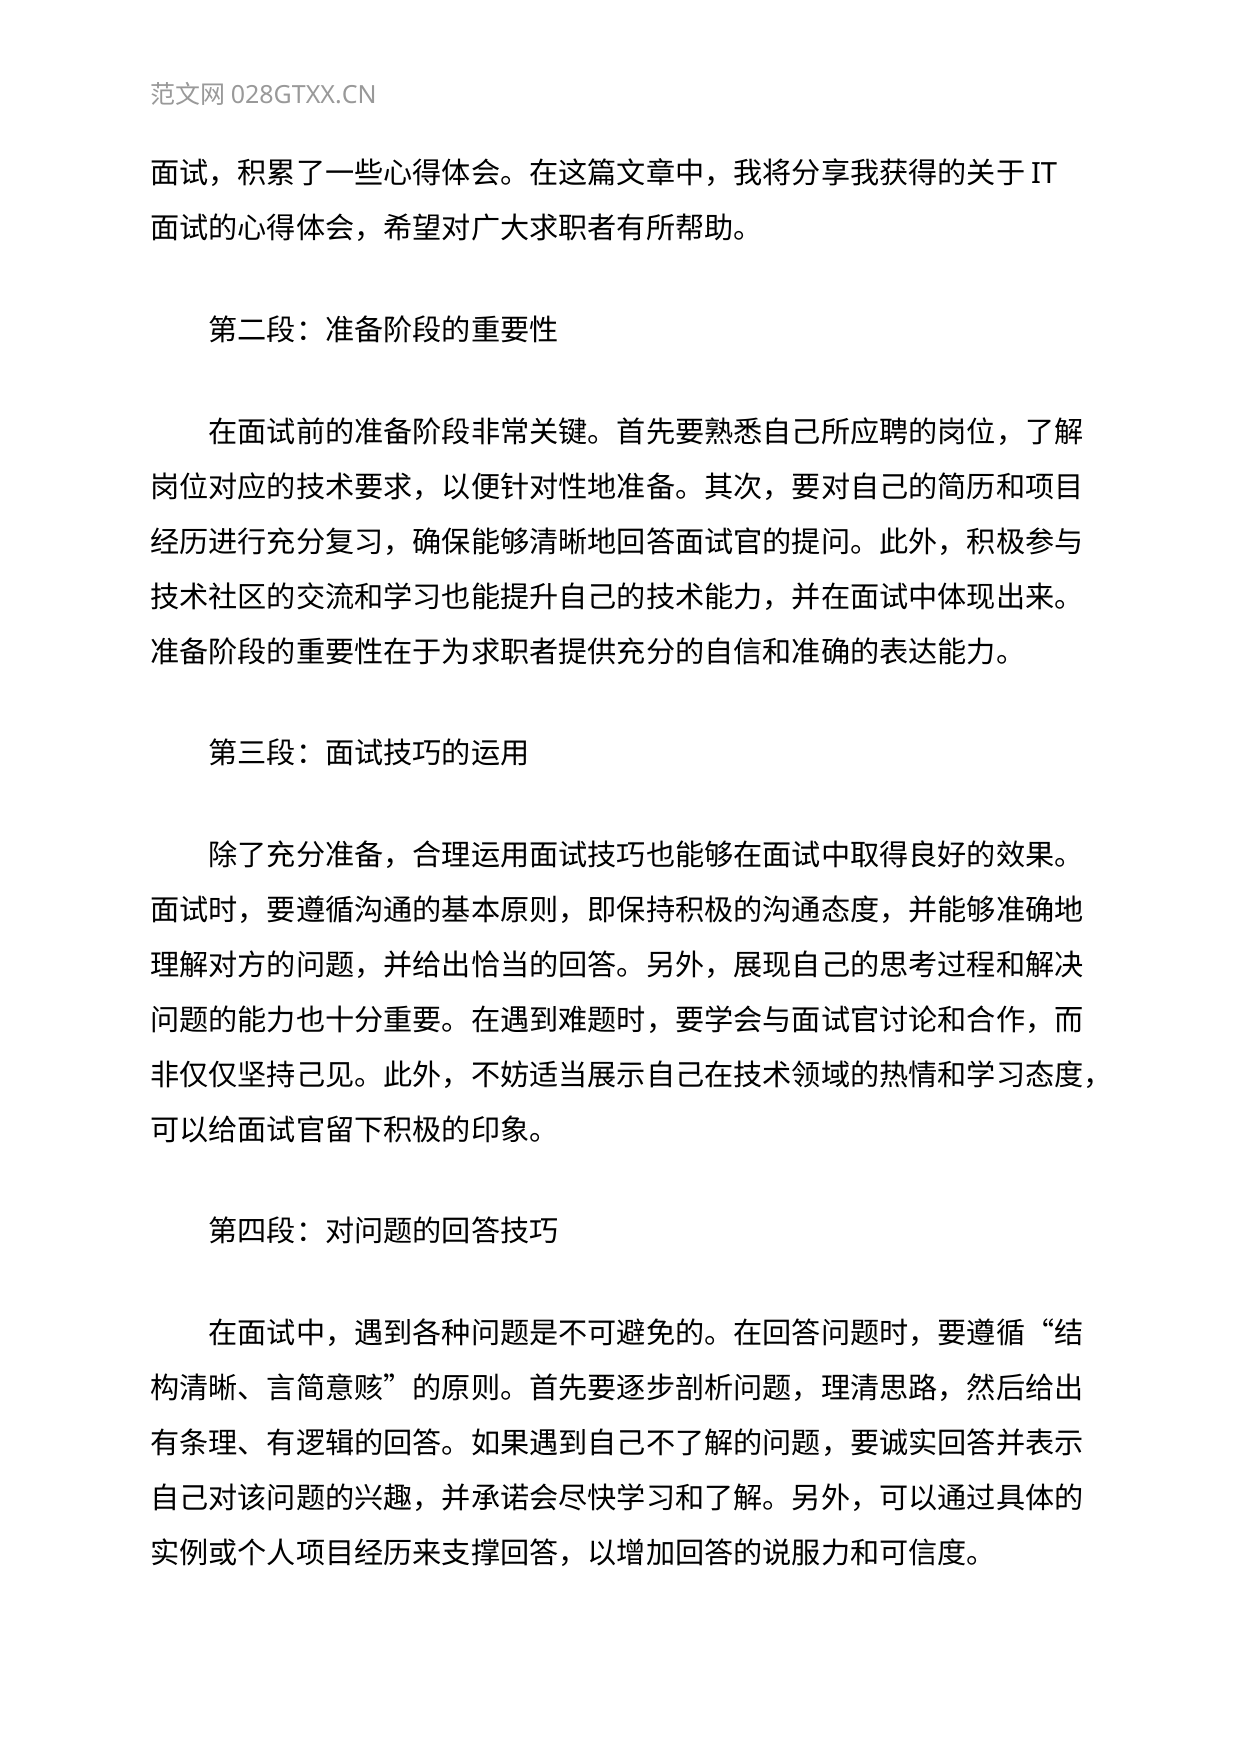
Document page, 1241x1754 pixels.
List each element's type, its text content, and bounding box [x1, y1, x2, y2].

text 在面试中，遇到各种问题是不可避免的。在回答问题时，要遵循“结构清晰、言简意赅”的原则。首先要逐步剖析问题，理清思路，然后给出有条理、有逻辑的回答。如果遇到自己不了解的问题，要诚实回答并表示自己对该问题的兴趣，并承诺会尽快学习和了解。另外，可以通过具体的实例或个人项目经历来支撑回答，以增加回答的说服力和可信度。 [150, 1310, 1090, 1572]
text 除了充分准备，合理运用面试技巧也能够在面试中取得良好的效果。面试时，要遵循沟通的基本原则，即保持积极的沟通态度，并能够准确地理解对方的问题，并给出恰当的回答。另外，展现自己的思考过程和解决问题的能力也十分重要。在遇到难题时，要学会与面试官讨论和合作，而非仅仅坚持己见。此外，不妨适当展示自己在技术领域的热情和学习态度，可以给面试官留下积极的印象。 [150, 832, 1090, 1148]
text 第三段：面试技巧的运用 [150, 730, 1090, 772]
text 第四段：对问题的回答技巧 [150, 1208, 1090, 1250]
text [150, 150, 1090, 247]
text 第二段：准备阶段的重要性 [150, 307, 1090, 349]
text 在面试前的准备阶段非常关键。首先要熟悉自己所应聘的岗位，了解岗位对应的技术要求，以便针对性地准备。其次，要对自己的简历和项目经历进行充分复习，确保能够清晰地回答面试官的提问。此外，积极参与技术社区的交流和学习也能提升自己的技术能力，并在面试中体现出来。准备阶段的重要性在于为求职者提供充分的自信和准确的表达能力。 [150, 408, 1090, 670]
